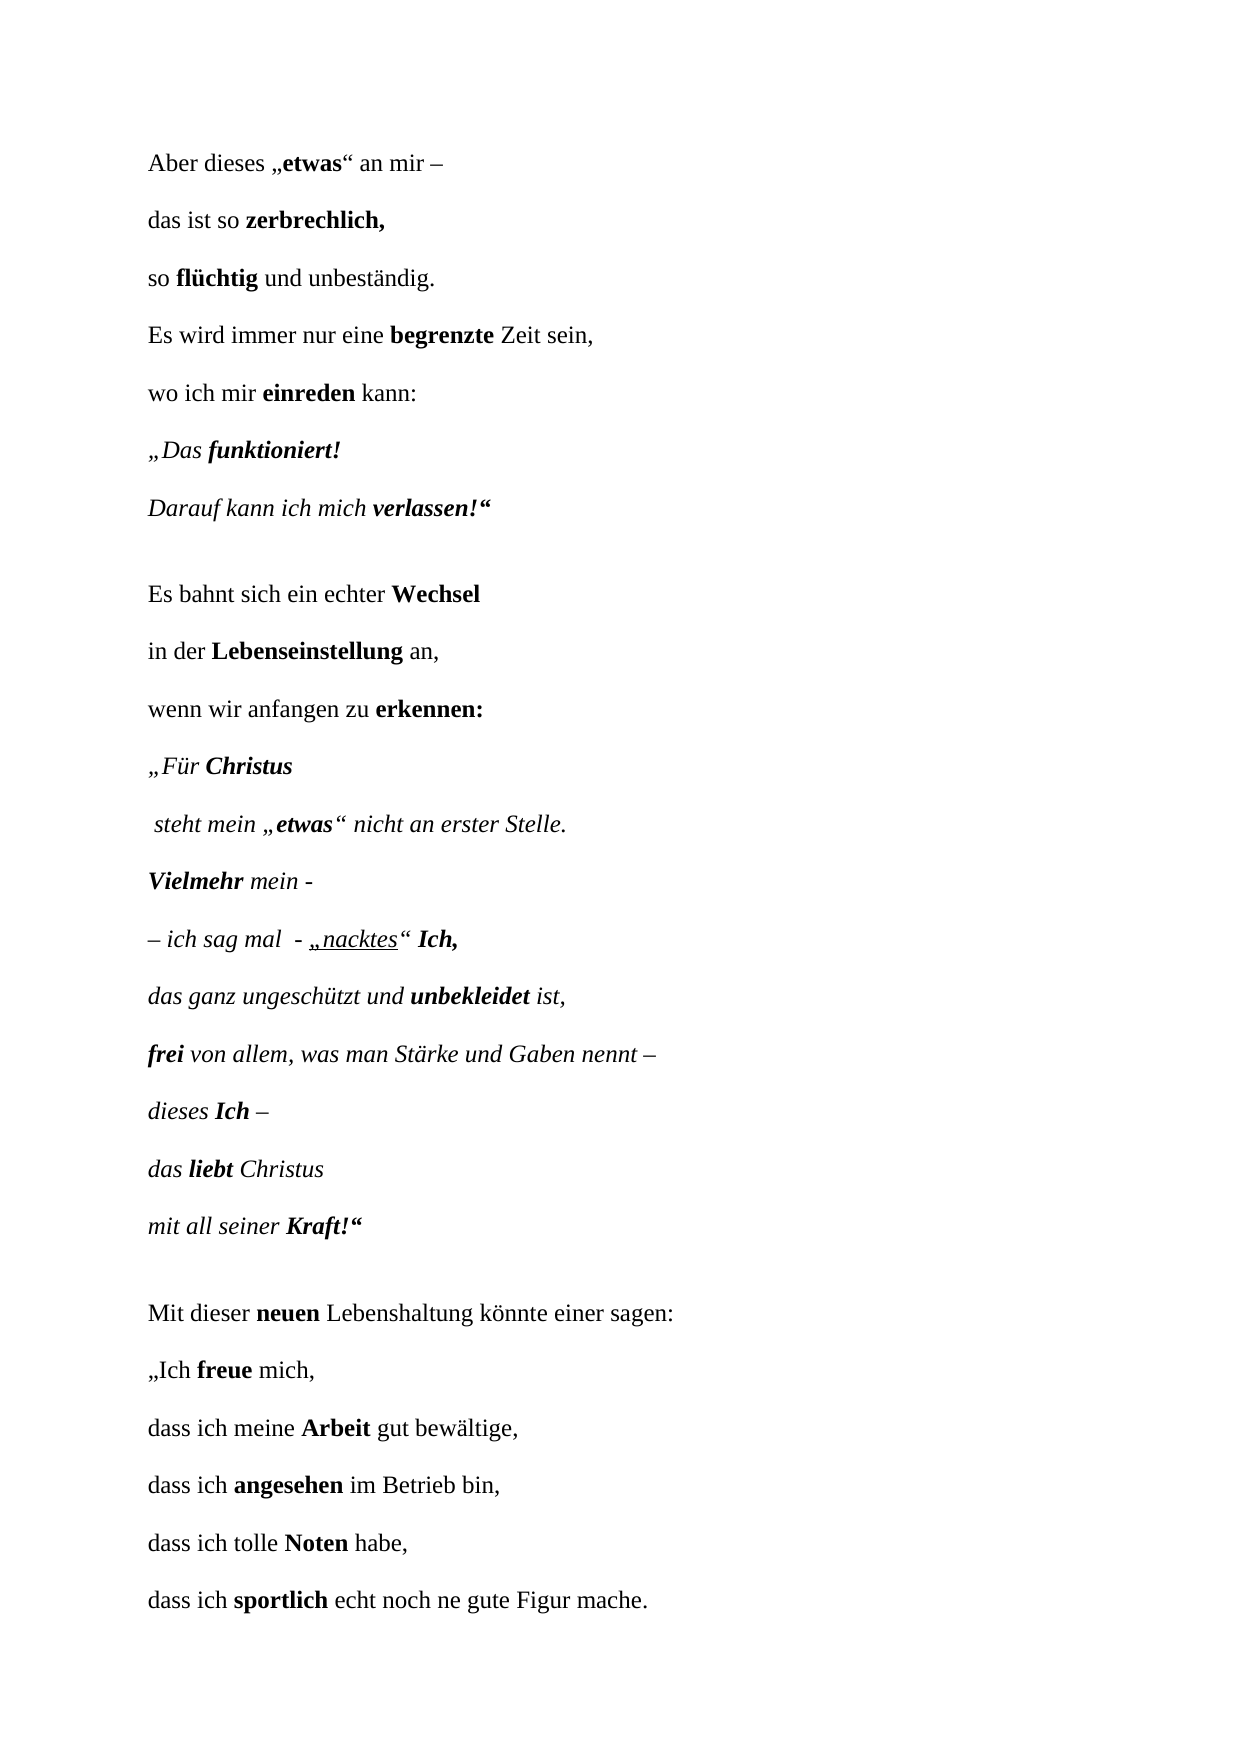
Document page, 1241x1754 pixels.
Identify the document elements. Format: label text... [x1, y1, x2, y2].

text Mit dieser neuen Lebenshaltung könnte einer sagen: [148, 1298, 1093, 1326]
text Aber dieses „etwas“ an mir – [148, 148, 1093, 176]
text wenn wir anfangen zu erkennen: [148, 694, 1093, 723]
text das ganz ungeschützt und unbekleidet ist, [148, 981, 1093, 1010]
text dass ich meine Arbeit gut bewältige, [148, 1413, 1093, 1441]
text das ist so zerbrechlich, [148, 205, 1093, 234]
text dass ich angesehen im Betrieb bin, [148, 1470, 1093, 1499]
text dass ich sportlich echt noch ne gute Figur mache. [148, 1585, 1093, 1614]
text wo ich mir einreden kann: [148, 378, 1093, 406]
text dieses Ich – [148, 1096, 1093, 1125]
text das liebt Christus [148, 1154, 1093, 1183]
text Darauf kann ich mich verlassen!“ [148, 493, 1093, 521]
text „Das funktioniert! [148, 435, 1093, 464]
text steht mein „etwas“ nicht an erster Stelle. [148, 809, 1093, 838]
text so flüchtig und unbeständig. [148, 263, 1093, 291]
text dass ich tolle Noten habe, [148, 1528, 1093, 1556]
text Es bahnt sich ein echter Wechsel [148, 579, 1093, 608]
text „Für Christus [148, 751, 1093, 780]
text Vielmehr mein - [148, 866, 1093, 895]
text in der Lebenseinstellung an, [148, 636, 1093, 665]
text Es wird immer nur eine begrenzte Zeit sein, [148, 320, 1093, 349]
text mit all seiner Kraft!“ [148, 1211, 1093, 1240]
text frei von allem, was man Stärke und Gaben nennt – [148, 1039, 1093, 1068]
text – ich sag mal - „nacktes“ Ich, [148, 924, 1093, 953]
text „Ich freue mich, [148, 1355, 1093, 1384]
